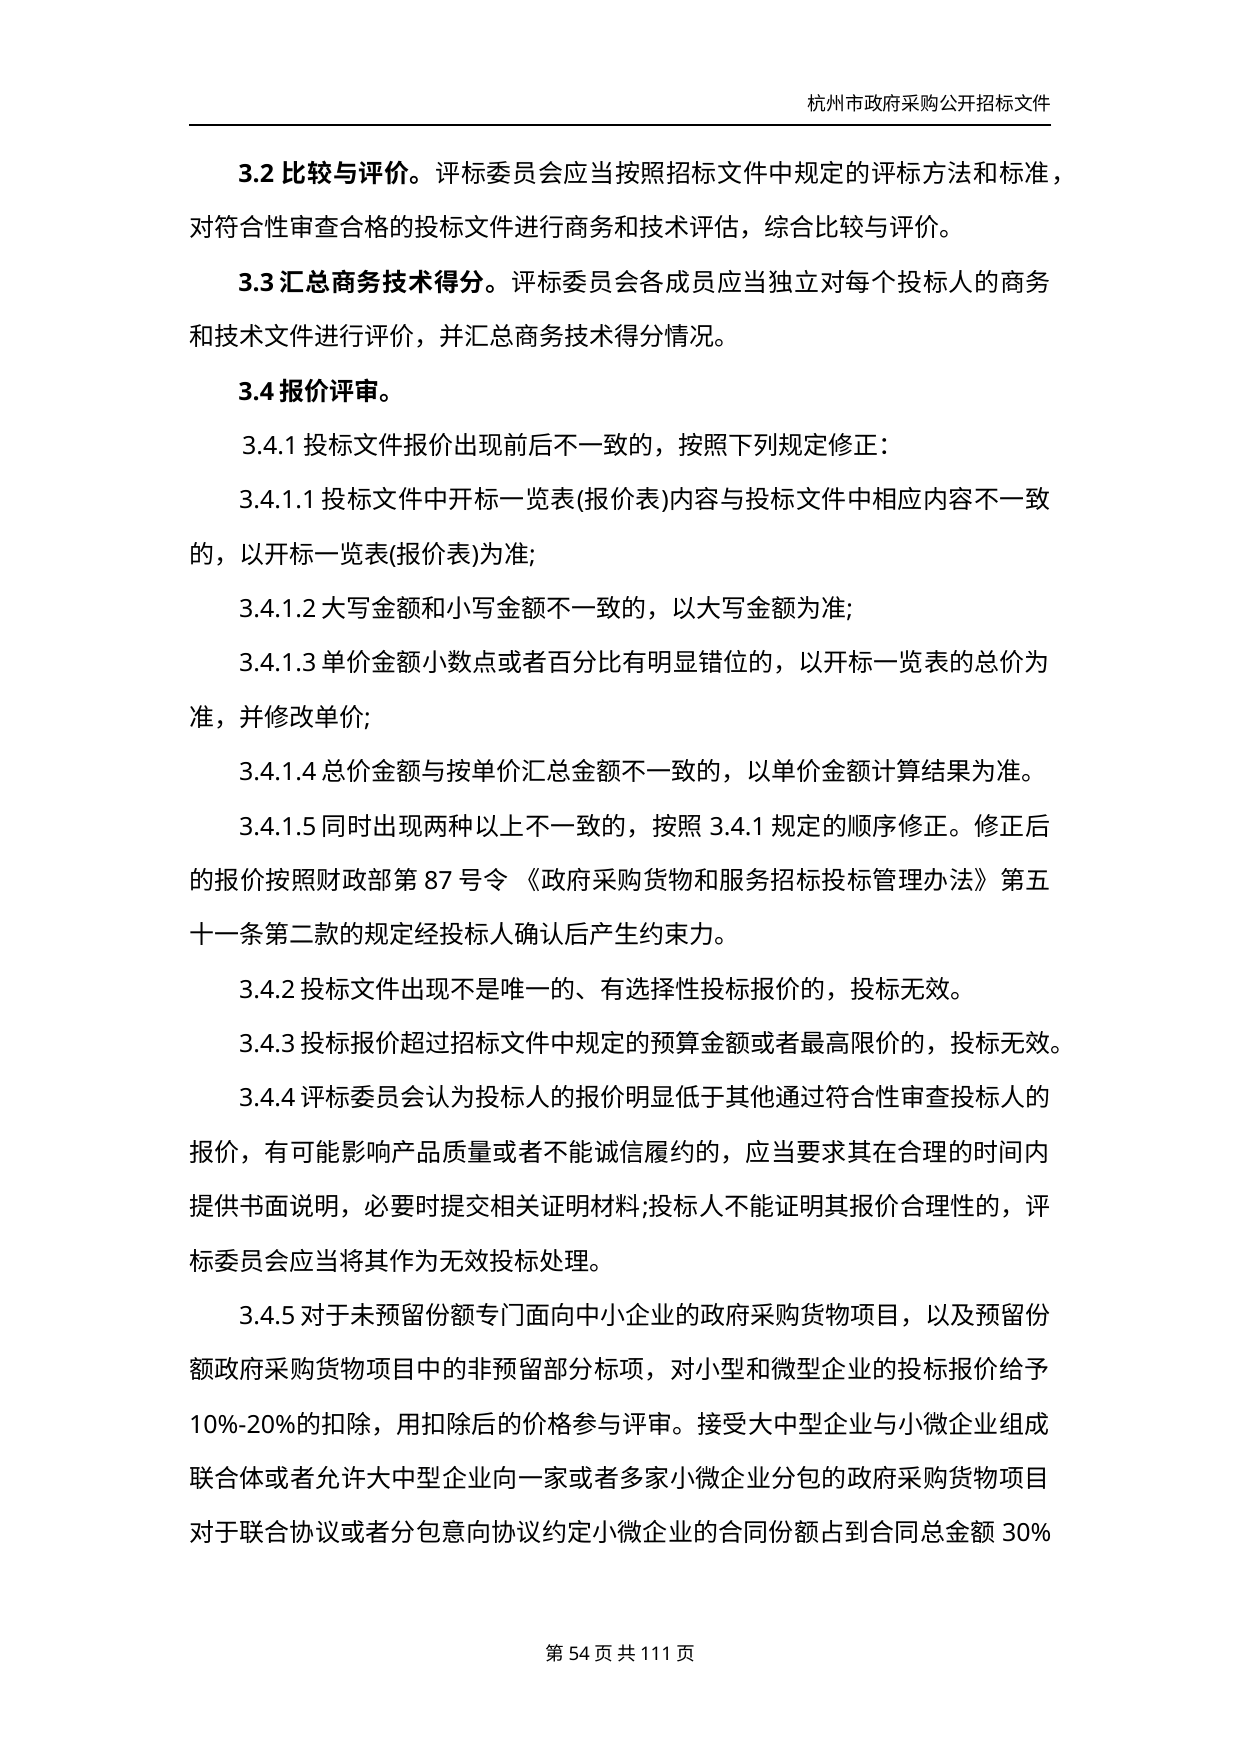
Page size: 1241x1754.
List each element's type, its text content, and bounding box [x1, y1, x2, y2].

text 3.4.2投标文件出现不是唯一的、有选择性投标报价的，投标无效。 [189, 969, 1051, 1005]
text 3.4.4评标委员会认为投标人的报价明显低于其他通过符合性审查投标人的报价，有可能影响产品质量或者不能诚信履约的，应当要求其在合理的时间内提供书面说明，必要时提交相关证明材料;投标人不能证明其报价合理性的，评标委员会应当将其作为无效投标处理。 [189, 1078, 1051, 1277]
text 3.4.1.1投标文件中开标一览表(报价表)内容与投标文件中相应内容不一致的，以开标一览表(报价表)为准; [189, 480, 1051, 570]
text 3.2 比较与评价。评标委员会应当按照招标文件中规定的评标方法和标准，对符合性审查合格的投标文件进行商务和技术评估，综合比较与评价。 [189, 153, 1051, 244]
text 3.4.1.3单价金额小数点或者百分比有明显错位的，以开标一览表的总价为准，并修改单价; [189, 643, 1051, 733]
text 3.4报价评审。 [189, 371, 1051, 407]
text 3.4.1.5同时出现两种以上不一致的，按照3.4.1规定的顺序修正。修正后的报价按照财政部第87号令 《政府采购货物和服务招标投标管理办法》第五十一条第二款的规定经投标人确认后产生约束力。 [189, 806, 1051, 951]
text 3.4.3投标报价超过招标文件中规定的预算金额或者最高限价的，投标无效。 [189, 1023, 1051, 1060]
text 3.4.1.2大写金额和小写金额不一致的，以大写金额为准; [189, 588, 1051, 625]
text 3.4.1.4总价金额与按单价汇总金额不一致的，以单价金额计算结果为准。 [189, 752, 1051, 788]
text 3.3汇总商务技术得分。评标委员会各成员应当独立对每个投标人的商务和技术文件进行评价，并汇总商务技术得分情况。 [189, 262, 1051, 353]
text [189, 1295, 1051, 1549]
text 3.4.1投标文件报价出现前后不一致的，按照下列规定修正： [189, 425, 1051, 462]
